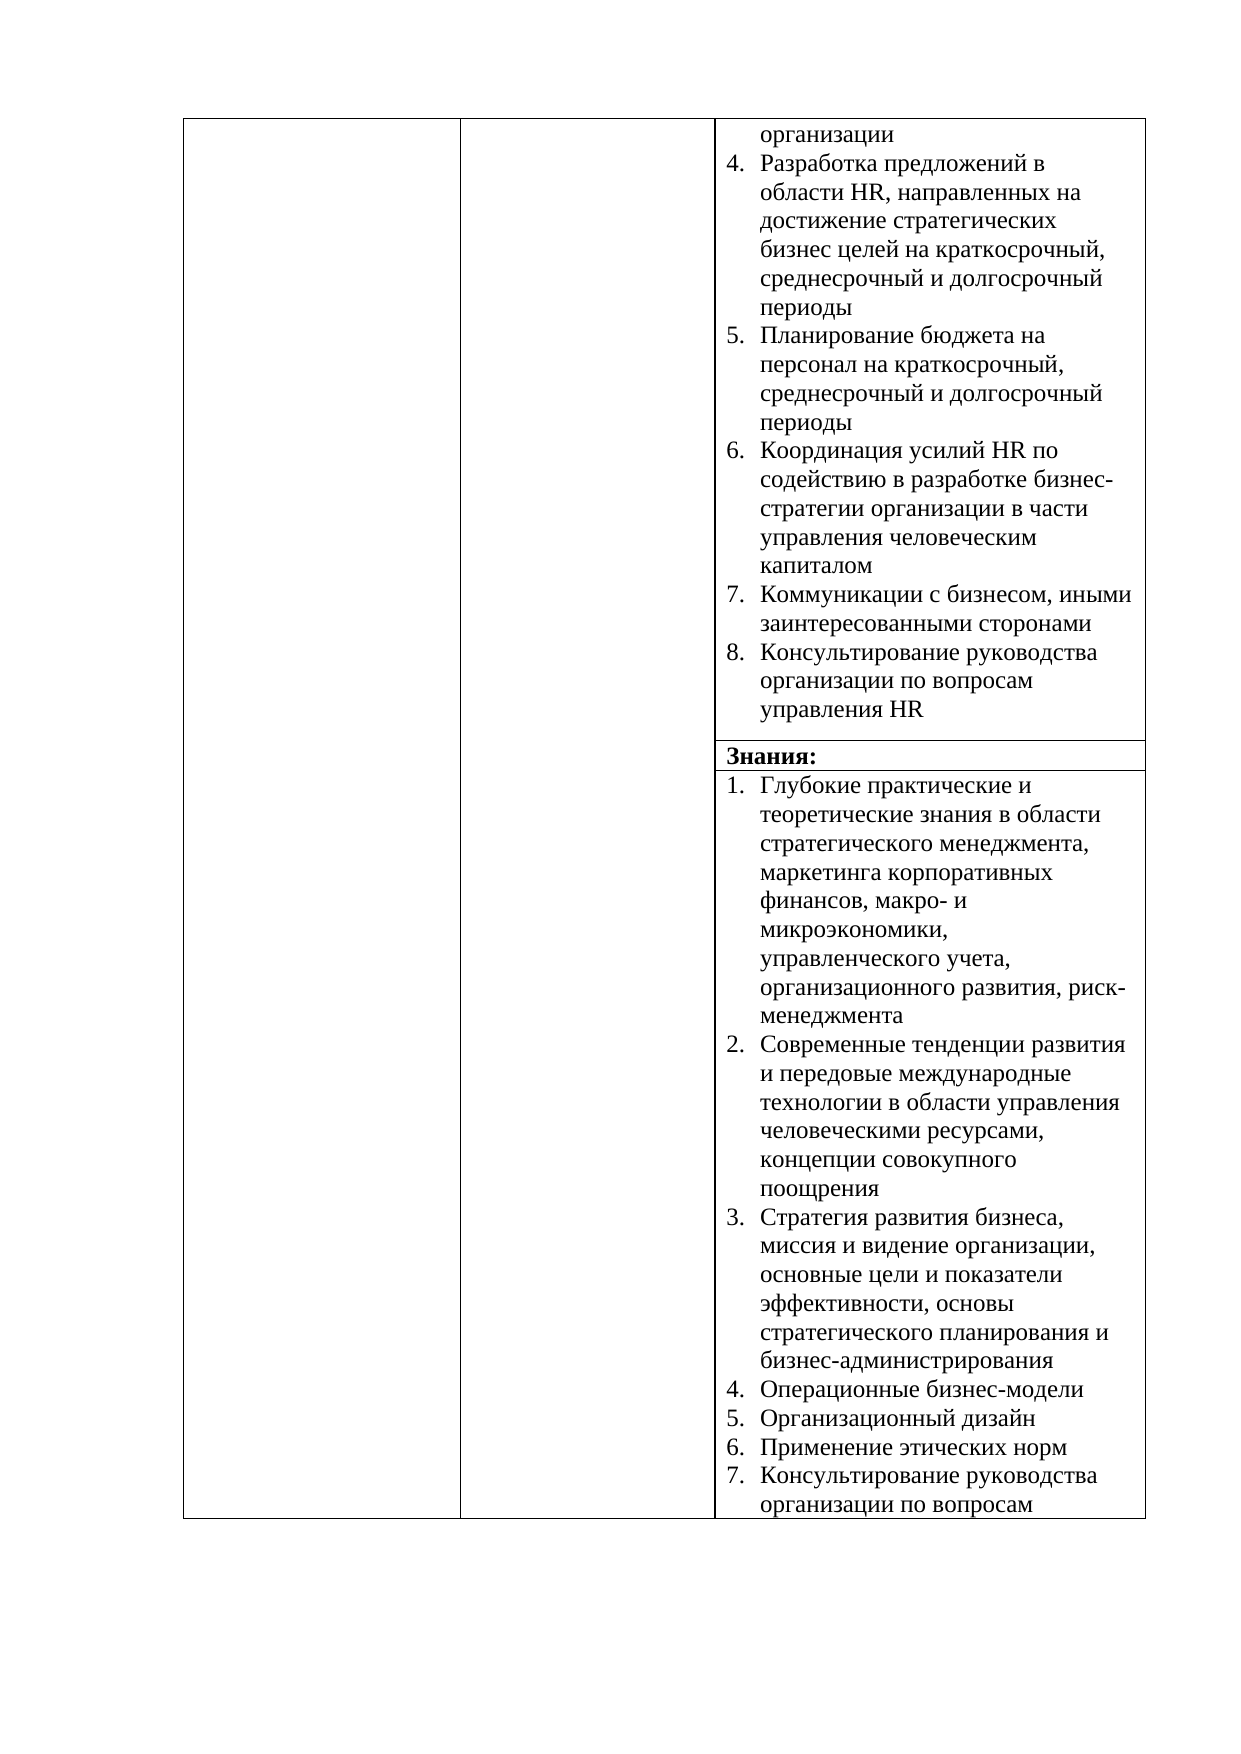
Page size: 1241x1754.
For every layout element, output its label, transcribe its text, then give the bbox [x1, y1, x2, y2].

table_cell Знания: [716, 741, 1145, 769]
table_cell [716, 119, 1145, 740]
